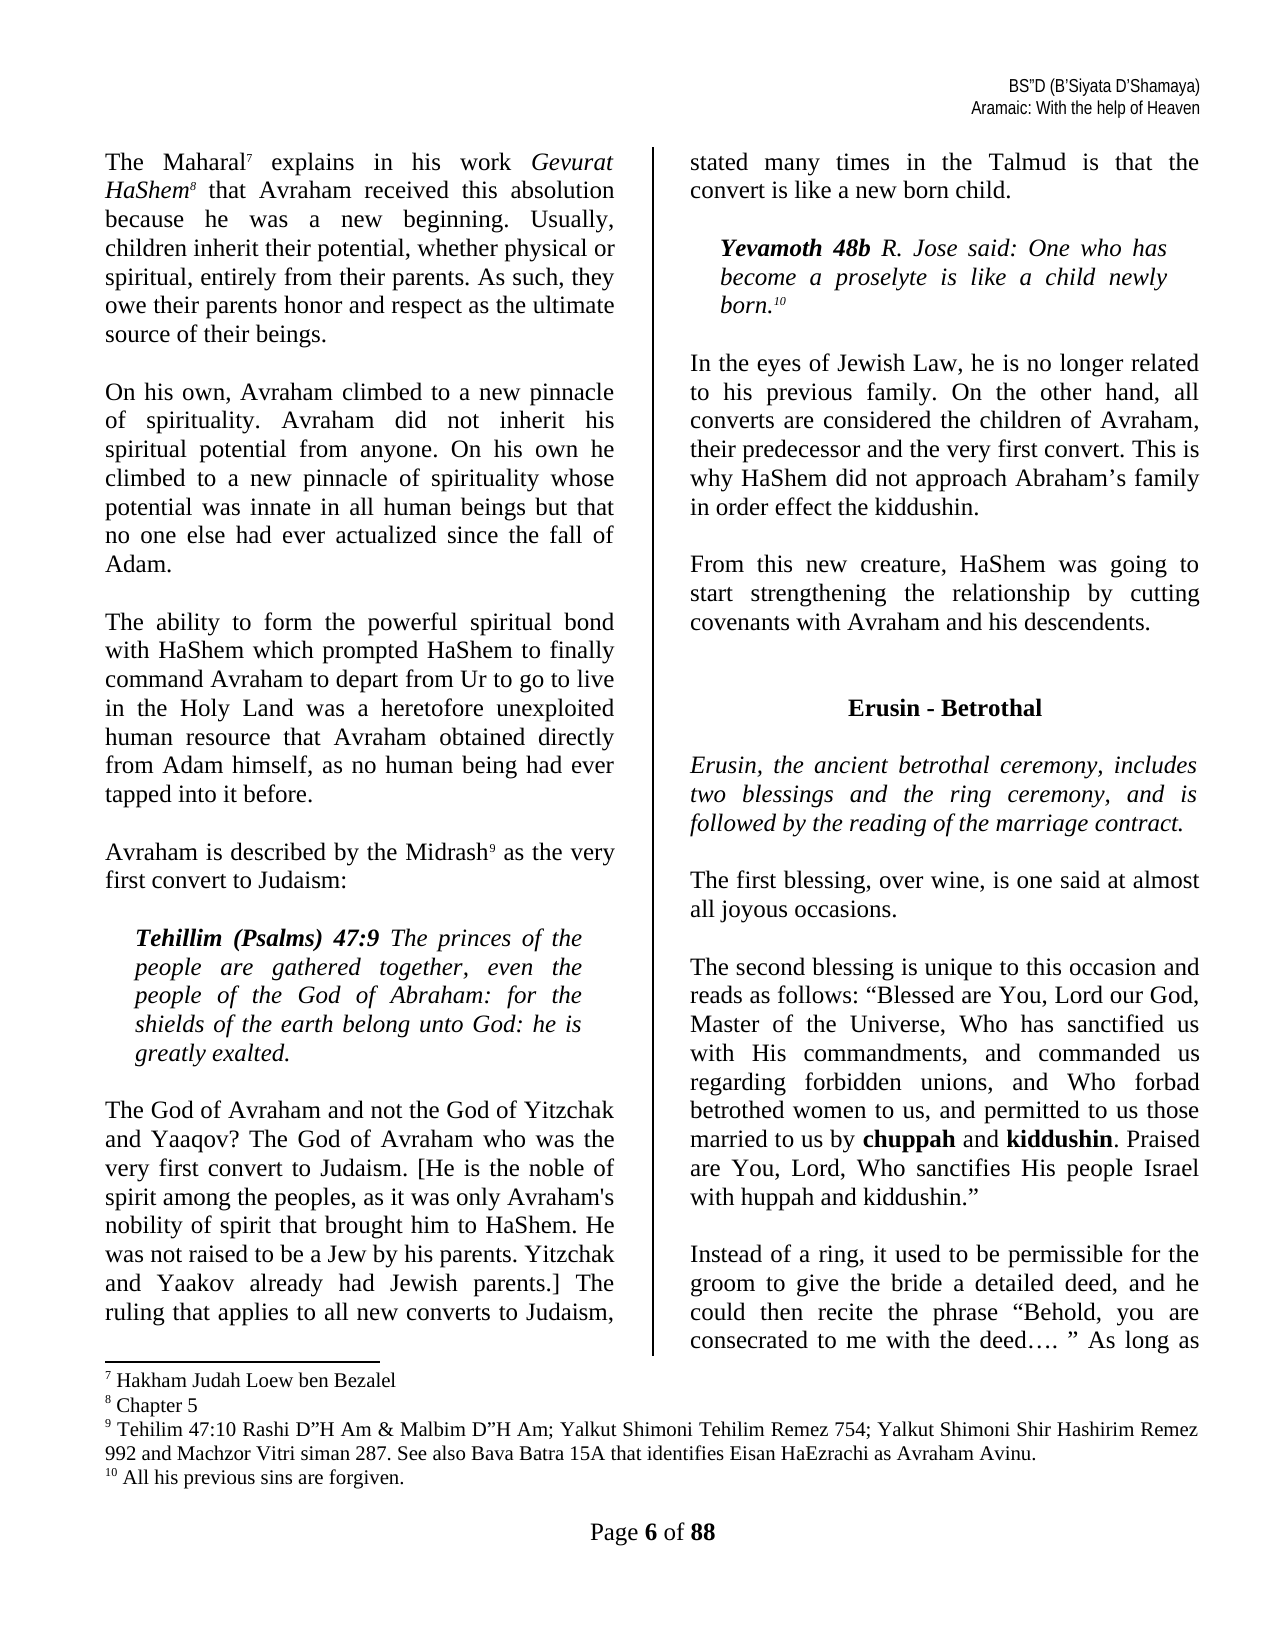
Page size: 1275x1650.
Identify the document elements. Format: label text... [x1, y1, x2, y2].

text Avraham is described by the Midrash as the very first convert to Judaism: [105, 837, 615, 894]
text The second blessing is unique to this occasion and reads as follows: “Blessed are You, Lord our God, Master of the Universe, Who has sanctified us with His commandments, and commanded us regarding forbidden unions, and Who forbad betrothed women to us, and permitted to us those married to us by chuppah and kiddushin. Praised are You, Lord, Who sanctifies His people Israel with huppah and kiddushin.” [690, 952, 1200, 1211]
text In the eyes of Jewish Law, he is no longer related to his previous family. On the other hand, all converts are considered the children of Avraham, their predecessor and the very first convert. This is why HaShem did not approach Abraham’s family in order effect the kiddushin. [690, 348, 1200, 521]
text The God of Avraham and not the God of Yitzchak and Yaaqov? The God of Avraham who was the very first convert to Judaism. [He is the noble of spirit among the peoples, as it was only Avraham's nobility of spirit that brought him to HaShem. He was not raised to be a Jew by his parents. Yitzchak and Yaakov already had Jewish parents.] The ruling that applies to all new converts to Judaism, stated many times in the Talmud is that the convert is like a new born child. [105, 1096, 615, 1326]
text Erusin, the ancient betrothal ceremony, includes two blessings and the ring ceremony, and is followed by the reading of the marriage contract. [690, 751, 1200, 837]
text The ability to form the powerful spiritual bond with HaShem which prompted HaShem to finally command Avraham to depart from Ur to go to live in the Holy Land was a heretofore unexploited human resource that Avraham obtained directly from Adam himself, as no human being had ever tapped into it before. [105, 607, 615, 808]
text From this new creature, HaShem was going to start strengthening the relationship by cutting covenants with Avraham and his descendents. [690, 549, 1200, 636]
text On his own, Avraham climbed to a new pinnacle of spirituality. Avraham did not inherit his spiritual potential from anyone. On his own he climbed to a new pinnacle of spirituality whose potential was innate in all human beings but that no one else had ever actualized since the fall of Adam. [105, 377, 615, 578]
text The God of Avraham and not the God of Yitzchak and Yaaqov? The God of Avraham who was the very first convert to Judaism. [He is the noble of spirit among the peoples, as it was only Avraham's nobility of spirit that brought him to HaShem. He was not raised to be a Jew by his parents. Yitzchak and Yaakov already had Jewish parents.] The ruling that applies to all new converts to Judaism, stated many times in the Talmud is that the convert is like a new born child. [690, 147, 1200, 204]
text Yevamoth 48b R. Jose said: One who has become a proselyte is like a child newly born. [720, 233, 1170, 319]
text Tehillim (Psalms) 47:9 The princes of the people are gathered together, even the people of the God of Abraham: for the shields of the earth belong unto God: he is greatly exalted. [135, 923, 585, 1067]
text The first blessing, over wine, is one said at almost all joyous occasions. [690, 866, 1200, 923]
subtitle Erusin - Betrothal [690, 693, 1200, 722]
text The Maharal explains in his work Gevurat HaShem that Avraham received this absolution because he was a new beginning. Usually, children inherit their potential, whether physical or spiritual, entirely from their parents. As such, they owe their parents honor and respect as the ultimate source of their beings. [105, 147, 615, 348]
